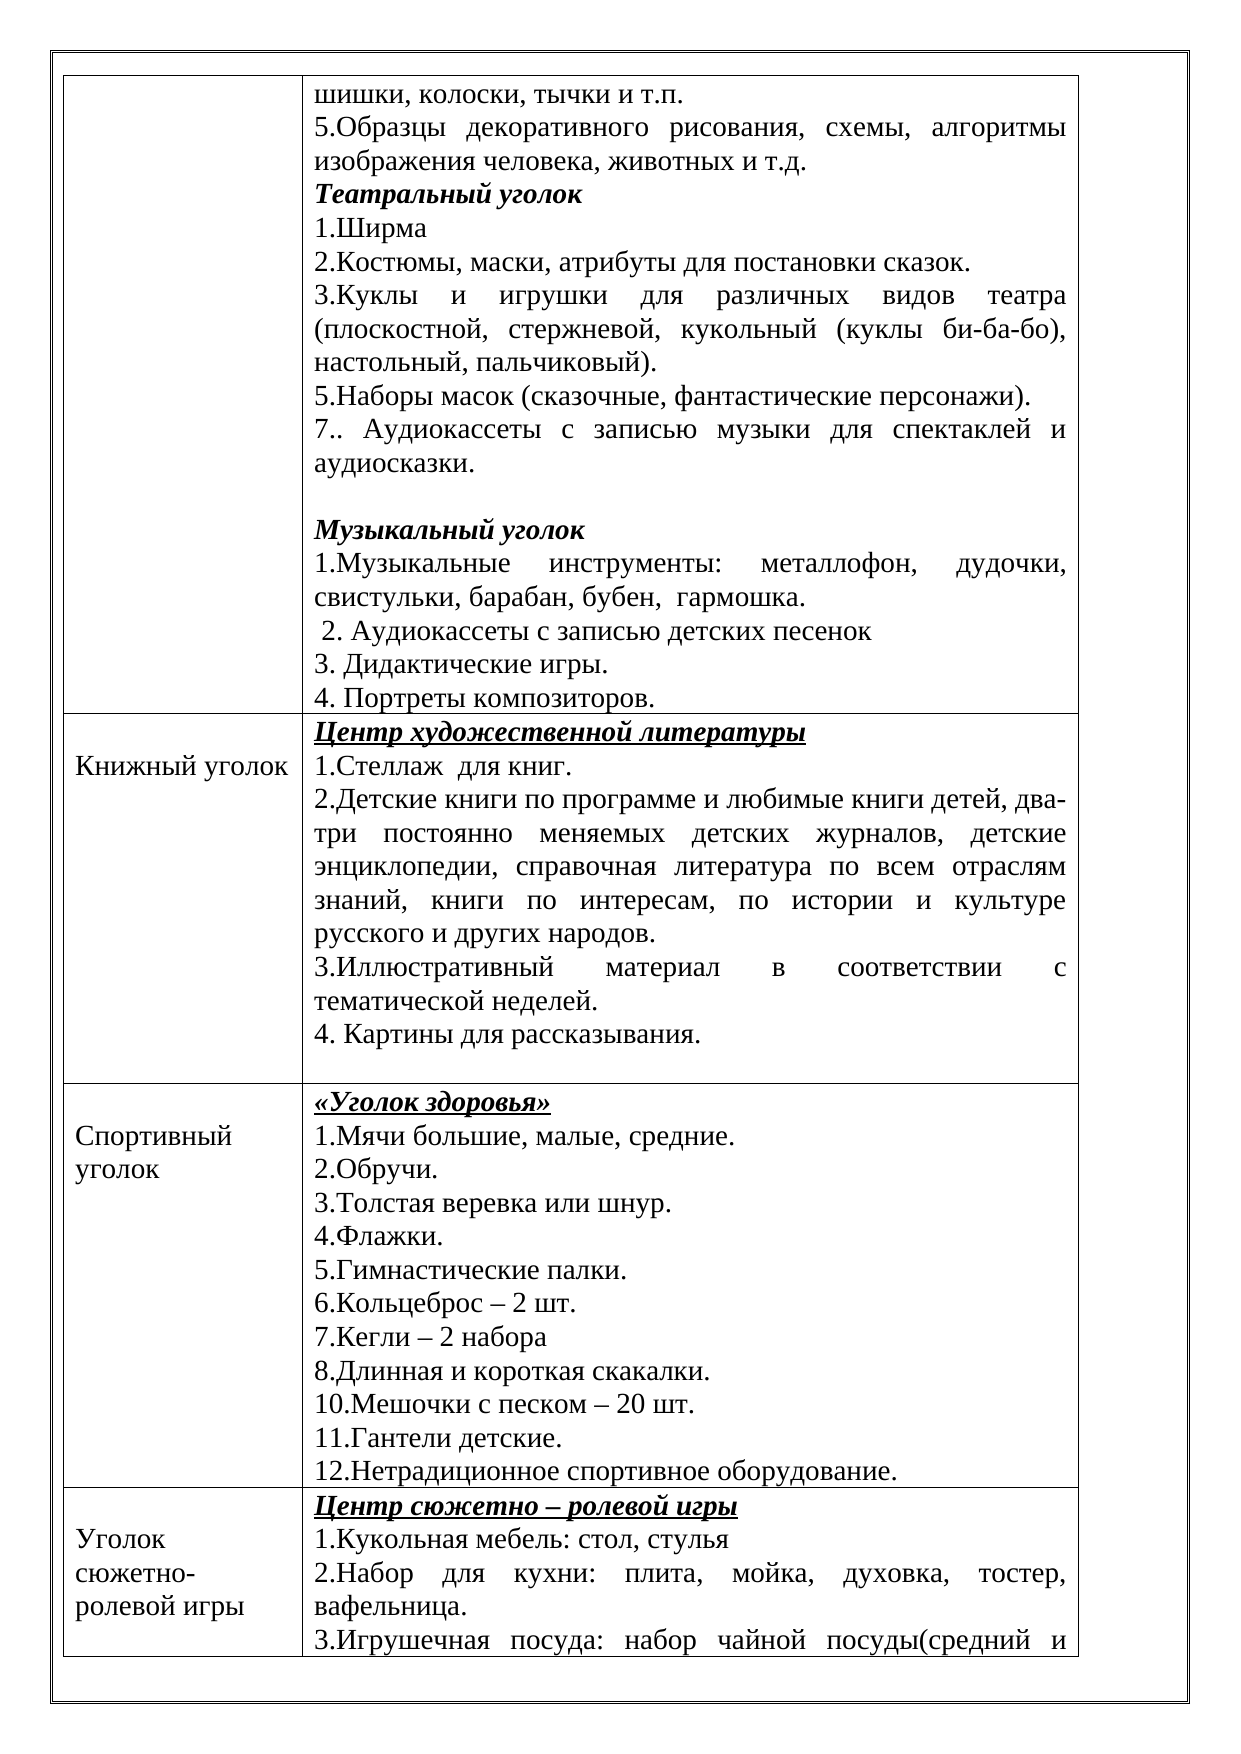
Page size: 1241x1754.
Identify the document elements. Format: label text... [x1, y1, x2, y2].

table_cell «Уголок здоровья» 1.Мячи большие, малые, средние. 2.Обручи. 3.Толстая веревка или шнур. 4.Флажки. 5.Гимнастические палки. 6.Кольцеброс – 2 шт. 7.Кегли – 2 набора 8.Длинная и короткая скакалки. 10.Мешочки с песком – 20 шт. 11.Гантели детские. 12.Нетрадиционное спортивное оборудование. [303, 1084, 1078, 1487]
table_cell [64, 76, 302, 713]
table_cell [303, 76, 1078, 713]
table_cell Центр художественной литературы 1.Стеллаж для книг. 2.Детские книги по программе и любимые книги детей, два-три постоянно меняемых детских журналов, детские энциклопедии, справочная литература по всем отраслям знаний, книги по интересам, по истории и культуре русского и других народов. 3.Иллюстративный материал в соответствии с тематической неделей. 4. Картины для рассказывания. [303, 714, 1078, 1083]
table_cell Спортивный уголок [64, 1084, 302, 1487]
table_cell Книжный уголок [64, 714, 302, 1083]
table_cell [303, 1488, 1078, 1656]
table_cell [64, 1488, 302, 1656]
